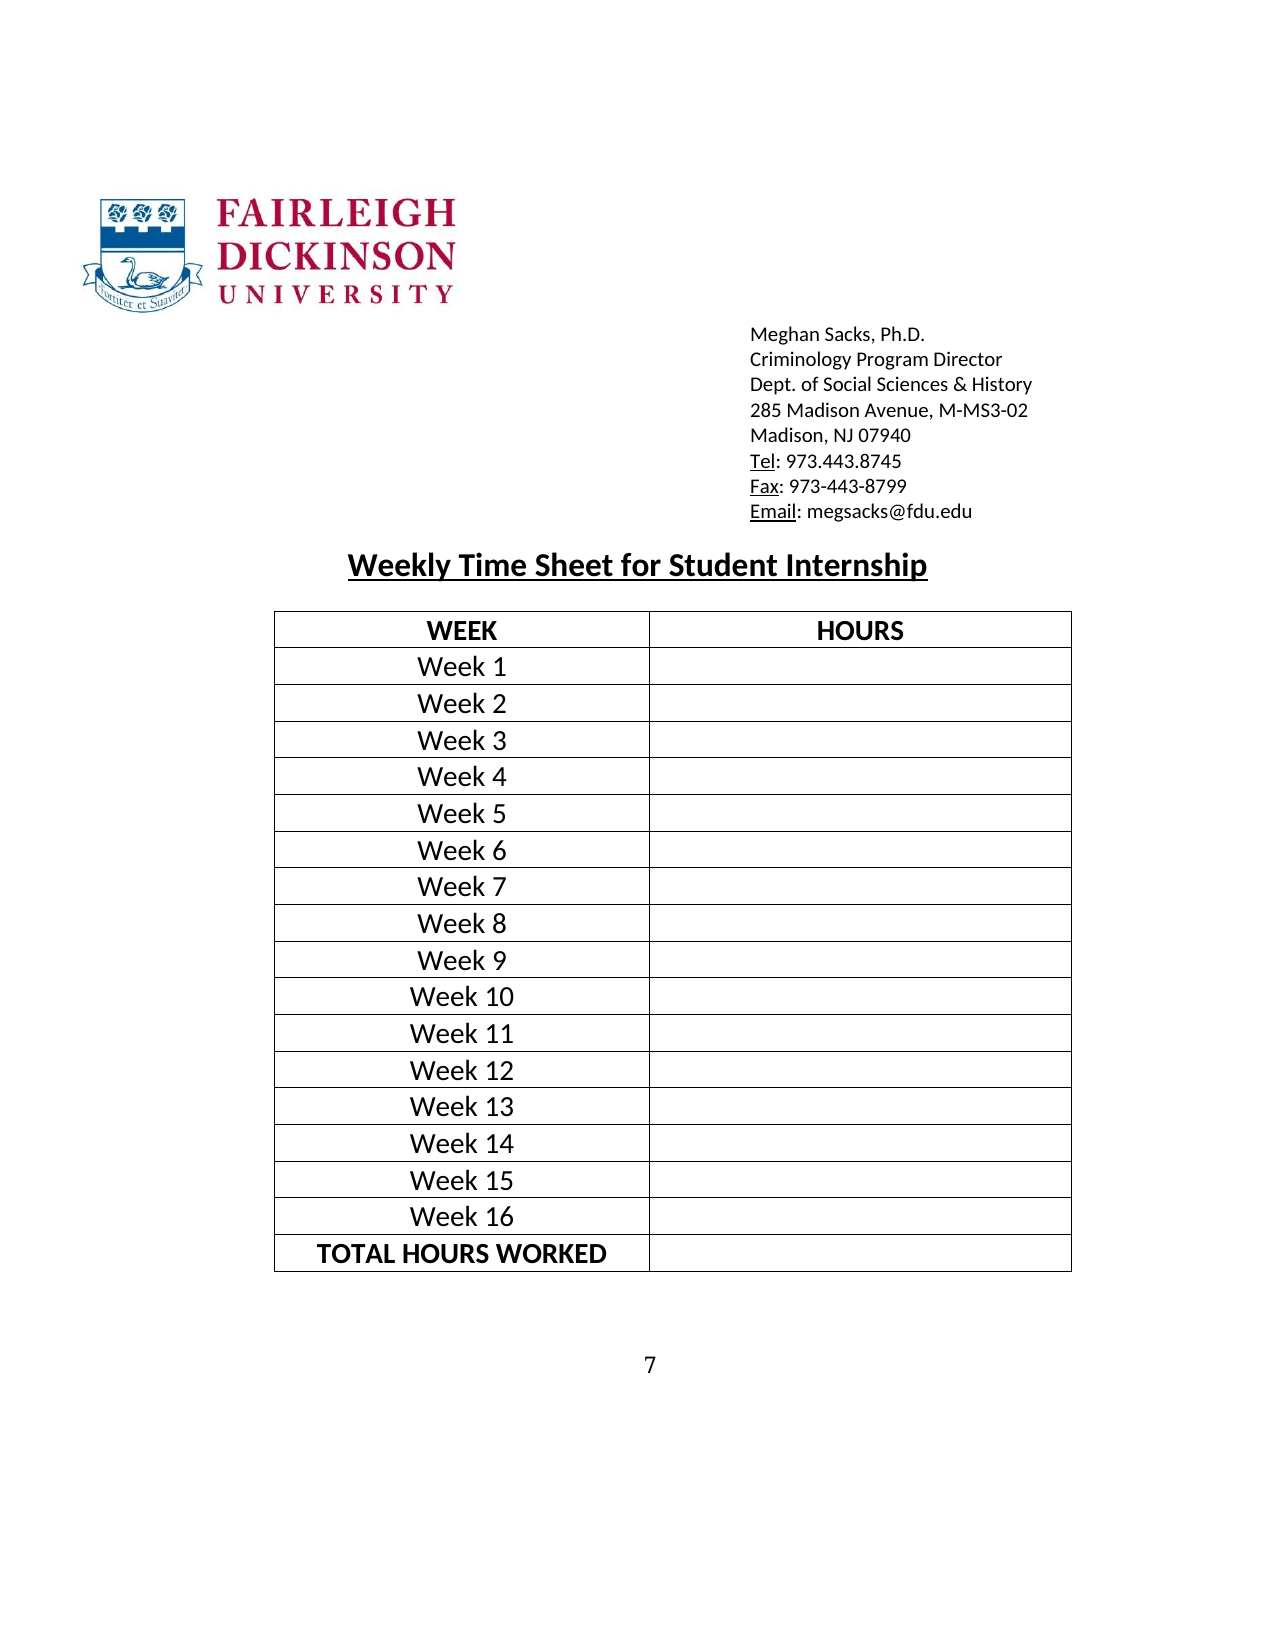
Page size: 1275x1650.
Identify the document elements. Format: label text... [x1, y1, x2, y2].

table_cell [650, 1125, 1071, 1161]
table_cell [650, 685, 1071, 721]
table_header WEEK [275, 612, 649, 647]
table_cell [650, 1015, 1071, 1051]
table_cell Week 13 [275, 1088, 649, 1124]
table_cell Week 14 [275, 1125, 649, 1161]
table_cell [650, 868, 1071, 904]
table_cell Week 6 [275, 832, 649, 867]
table_cell Week 7 [275, 868, 649, 904]
table_cell Week 10 [275, 978, 649, 1014]
text Fax: 973-443-8799 [675, 473, 1200, 499]
table_cell Week 11 [275, 1015, 649, 1051]
table_cell Week 15 [275, 1162, 649, 1197]
table_header HOURS [650, 612, 1071, 647]
table_cell Week 5 [275, 795, 649, 831]
table_cell [650, 1235, 1071, 1271]
table_cell Week 8 [275, 905, 649, 941]
table_cell Week 12 [275, 1052, 649, 1087]
table_cell Week 1 [275, 648, 649, 684]
table_cell [650, 758, 1071, 794]
table_cell Week 9 [275, 942, 649, 977]
text Tel: 973.443.8745 [675, 448, 1200, 473]
text 285 Madison Avenue, M-MS3-02 [675, 397, 1200, 422]
table_cell TOTAL HOURS WORKED [275, 1235, 649, 1271]
table_cell [650, 905, 1071, 941]
table_cell [650, 978, 1071, 1014]
table_cell Week 16 [275, 1198, 649, 1234]
table_cell [650, 648, 1071, 684]
table_cell Week 2 [275, 685, 649, 721]
text Meghan Sacks, Ph.D. [675, 321, 1200, 346]
text Criminology Program Director [675, 346, 1200, 372]
table_cell [650, 1088, 1071, 1124]
picture [75, 190, 462, 321]
table_cell [650, 795, 1071, 831]
table_cell [650, 942, 1071, 977]
table_cell Week 3 [275, 722, 649, 757]
text Weekly Time Sheet for Student Internship [75, 544, 1200, 585]
table_cell [650, 1162, 1071, 1197]
text Dept. of Social Sciences & History [675, 372, 1200, 397]
table_cell [650, 832, 1071, 867]
text Madison, NJ 07940 [675, 422, 1200, 448]
table_cell Week 4 [275, 758, 649, 794]
table_cell [650, 722, 1071, 757]
table_cell [650, 1198, 1071, 1234]
table_cell [650, 1052, 1071, 1087]
text Email: megsacks@fdu.edu [675, 499, 1200, 524]
